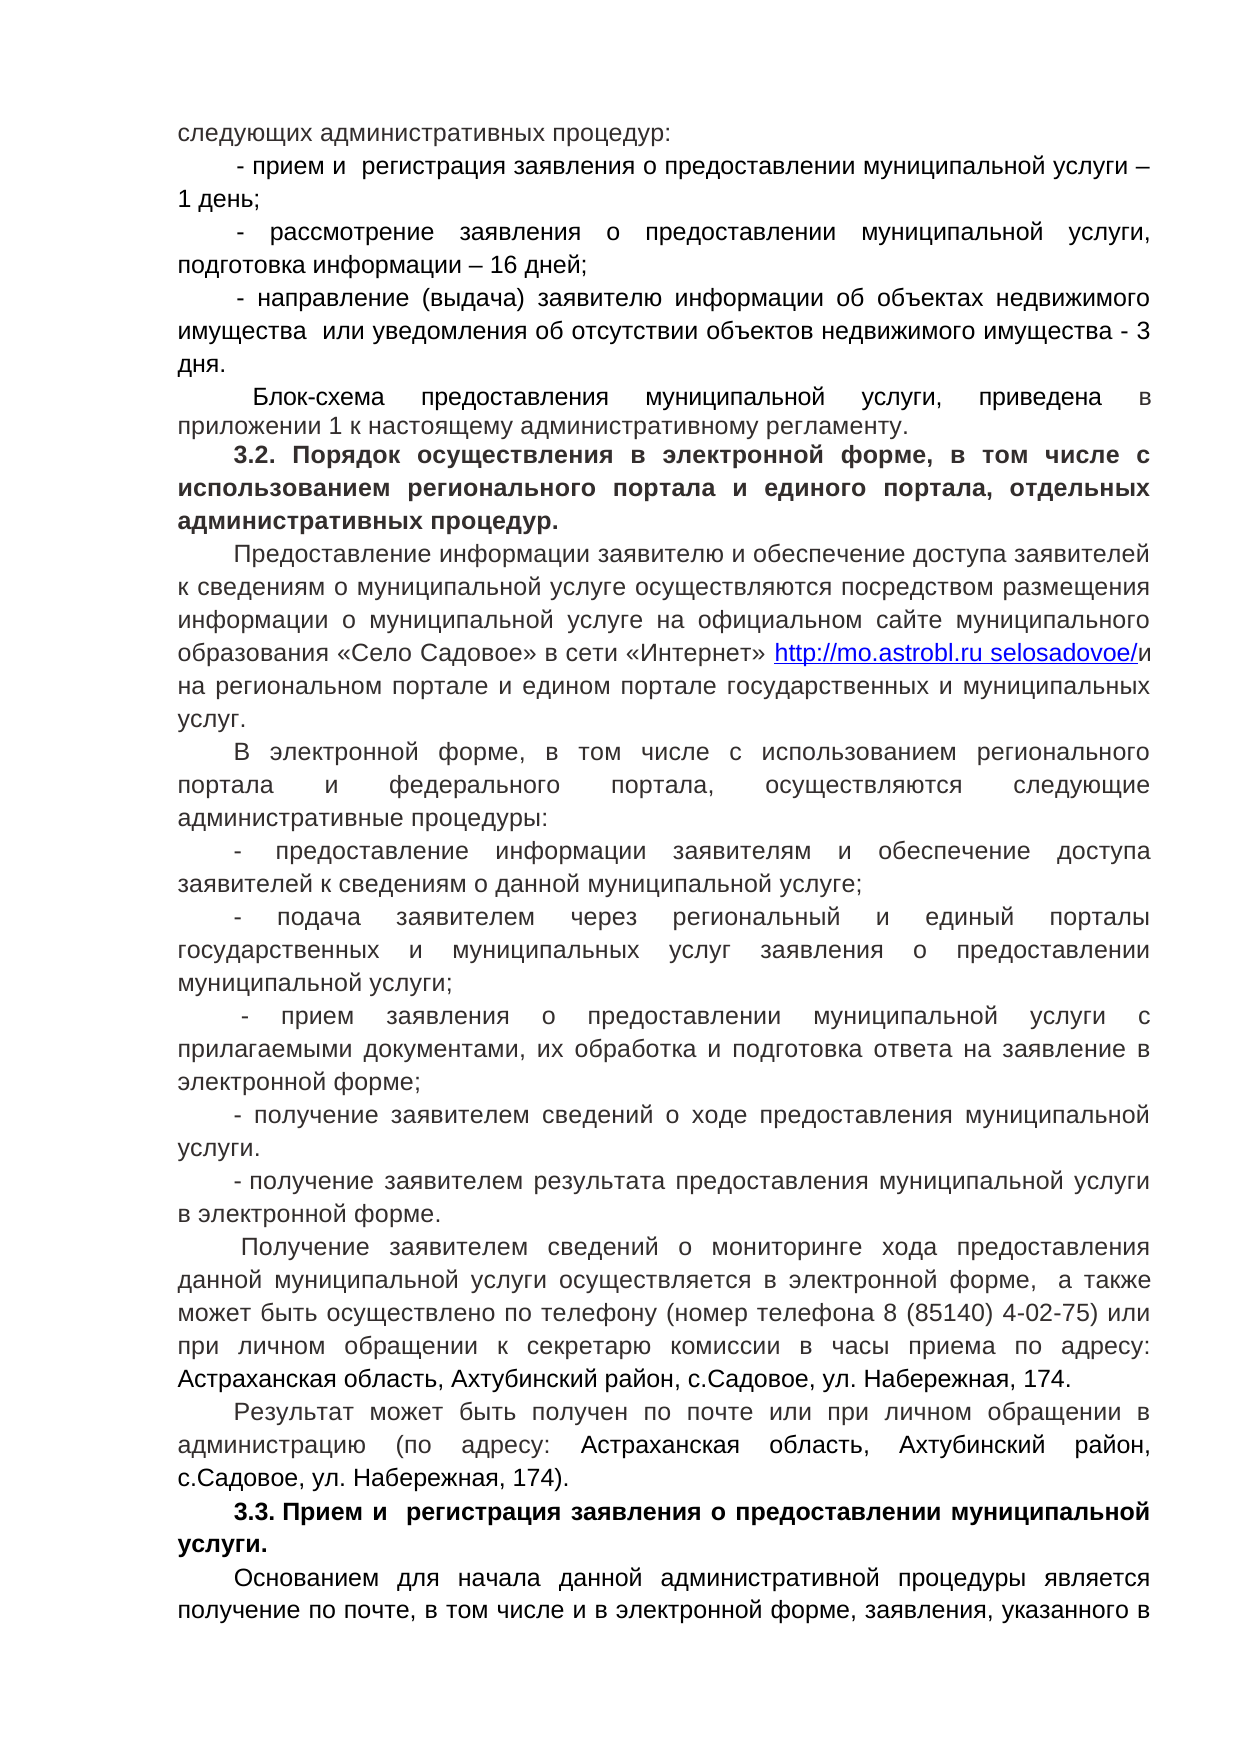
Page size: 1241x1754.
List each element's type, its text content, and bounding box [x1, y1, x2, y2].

text - прием заявления о предоставлении муниципальной услуги с прилагаемыми документами, их обработка и подготовка ответа на заявление в электронной форме; [177, 1001, 1152, 1096]
text Результат может быть получен по почте или при личном обращении в администрацию (по адресу: Астраханская область, Ахтубинский район, с.Садовое, ул. Набережная, 174). [177, 1397, 1152, 1492]
text В электронной форме, в том числе с использованием регионального портала и федерального портала, осуществляются следующие административные процедуры: [177, 737, 1152, 832]
text Получение заявителем сведений о мониторинге хода предоставления данной муниципальной услуги осуществляется в электронной форме, а также может быть осуществлено по телефону (номер телефона 8 (85140) 4-02-75) или при личном обращении к секретарю комиссии в часы приема по адресу: Астраханская область, Ахтубинский район, с.Садовое, ул. Набережная, 174. [177, 1232, 1152, 1393]
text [177, 1562, 1152, 1624]
text Предоставление информации заявителю и обеспечение доступа заявителей к сведениям о муниципальной услуге осуществляются посредством размещения информации о муниципальной услуге на официальном сайте муниципального образования «Село Садовое» в сети «Интернет» http://mo.astrobl.ru selosadovoe/и на региональном портале и едином портале государственных и муниципальных услуг. [177, 539, 1152, 733]
text - подача заявителем через региональный и единый порталы государственных и муниципальных услуг заявления о предоставлении муниципальной услуги; [177, 902, 1152, 997]
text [177, 118, 1152, 147]
text - направление (выдача) заявителю информации об объектах недвижимого имущества или уведомления об отсутствии объектов недвижимого имущества - 3 дня. [177, 283, 1152, 378]
text - получение заявителем результата предоставления муниципальной услуги в электронной форме. [177, 1166, 1152, 1228]
text - рассмотрение заявления о предоставлении муниципальной услуги, подготовка информации – 16 дней; [177, 217, 1152, 279]
text 3.3. Прием и регистрация заявления о предоставлении муниципальной услуги. [177, 1496, 1152, 1558]
text 3.2. Порядок осуществления в электронной форме, в том числе с использованием регионального портала и единого портала, отдельных административных процедур. [177, 440, 1152, 534]
text Блок-схема предоставления муниципальной услуги, приведена в приложении 1 к настоящему административному регламенту. [177, 382, 1152, 440]
text - получение заявителем сведений о ходе предоставления муниципальной услуги. [177, 1100, 1152, 1162]
text - предоставление информации заявителям и обеспечение доступа заявителей к сведениям о данной муниципальной услуге; [177, 836, 1152, 898]
text - прием и регистрация заявления о предоставлении муниципальной услуги – 1 день; [177, 151, 1152, 213]
